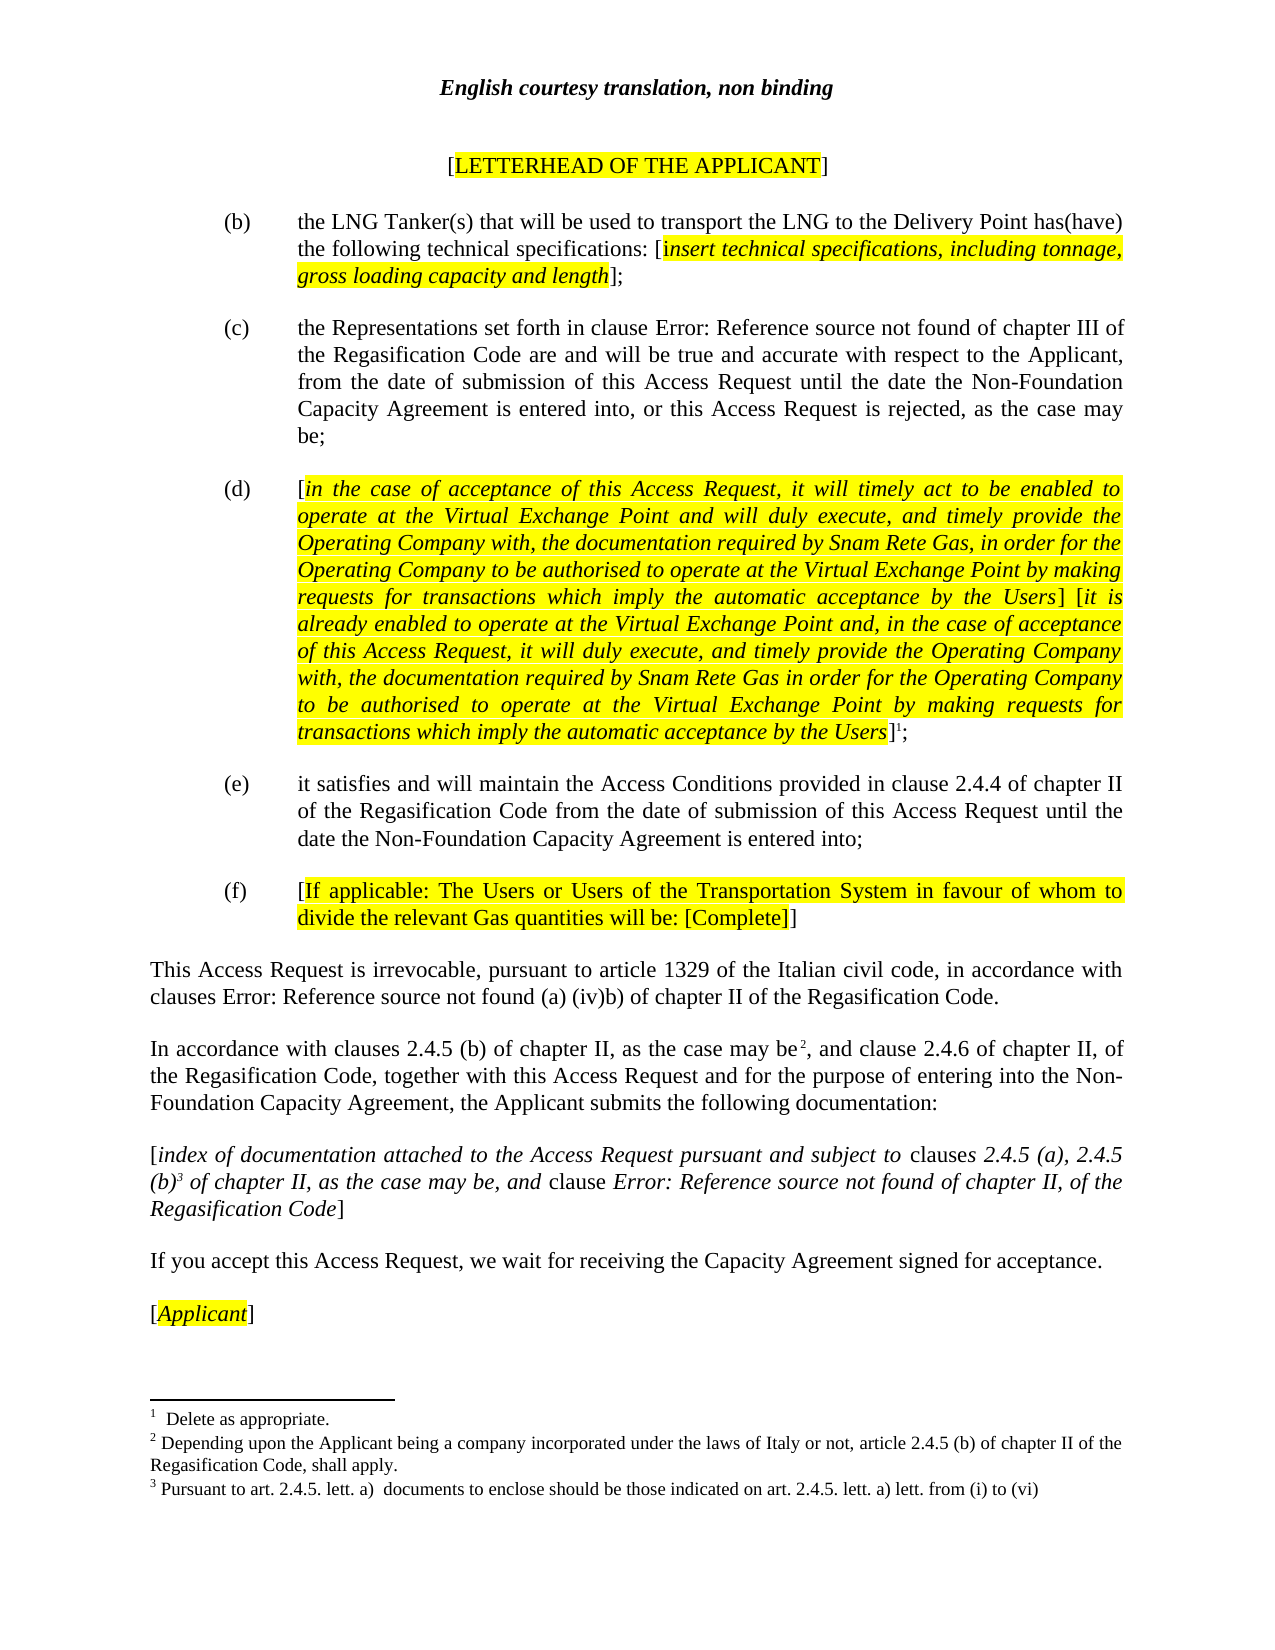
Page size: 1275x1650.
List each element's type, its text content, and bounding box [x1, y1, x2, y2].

list (d) [in the case of acceptance of this Access Request, it will timely act to be enabled to operate at the Virtual Exchange Point and will duly execute, and timely provide the Operating Company with, the documentation required by Snam Rete Gas, in order for the Operating Company to be authorised to operate at the Virtual Exchange Point by making requests for transactions which imply the automatic acceptance by the Users] [it is already enabled to operate at the Virtual Exchange Point and, in the case of acceptance of this Access Request, it will duly execute, and timely provide the Operating Company with, the documentation required by Snam Rete Gas in order for the Operating Company to be authorised to operate at the Virtual Exchange Point by making requests for transactions which imply the automatic acceptance by the Users]; [224, 474, 1125, 745]
text [Applicant] [150, 1299, 1125, 1326]
list (e) it satisfies and will maintain the Access Conditions provided in clause 2.4.4 of chapter II of the Regasification Code from the date of submission of this Access Request until the date the Non-Foundation Capacity Agreement is entered into; [224, 770, 1125, 851]
list (b) the LNG Tanker(s) that will be used to transport the LNG to the Delivery Point has(have) the following technical specifications: [insert technical specifications, including tonnage, gross loading capacity and length]; [224, 207, 1125, 288]
text If you accept this Access Request, we wait for receiving the Capacity Agreement signed for acceptance. [150, 1247, 1125, 1274]
list (f) [If applicable: The Users or Users of the Transportation System in favour of whom to divide the relevant Gas quantities will be: [Complete]] [224, 876, 1125, 930]
list In accordance with clauses 2.4.5 (b) of chapter II, as the case may be, and clause 2.4.6 of chapter II, of the Regasification Code, together with this Access Request and for the purpose of entering into the Non-Foundation Capacity Agreement, the Applicant submits the following documentation: [150, 1034, 1125, 1116]
